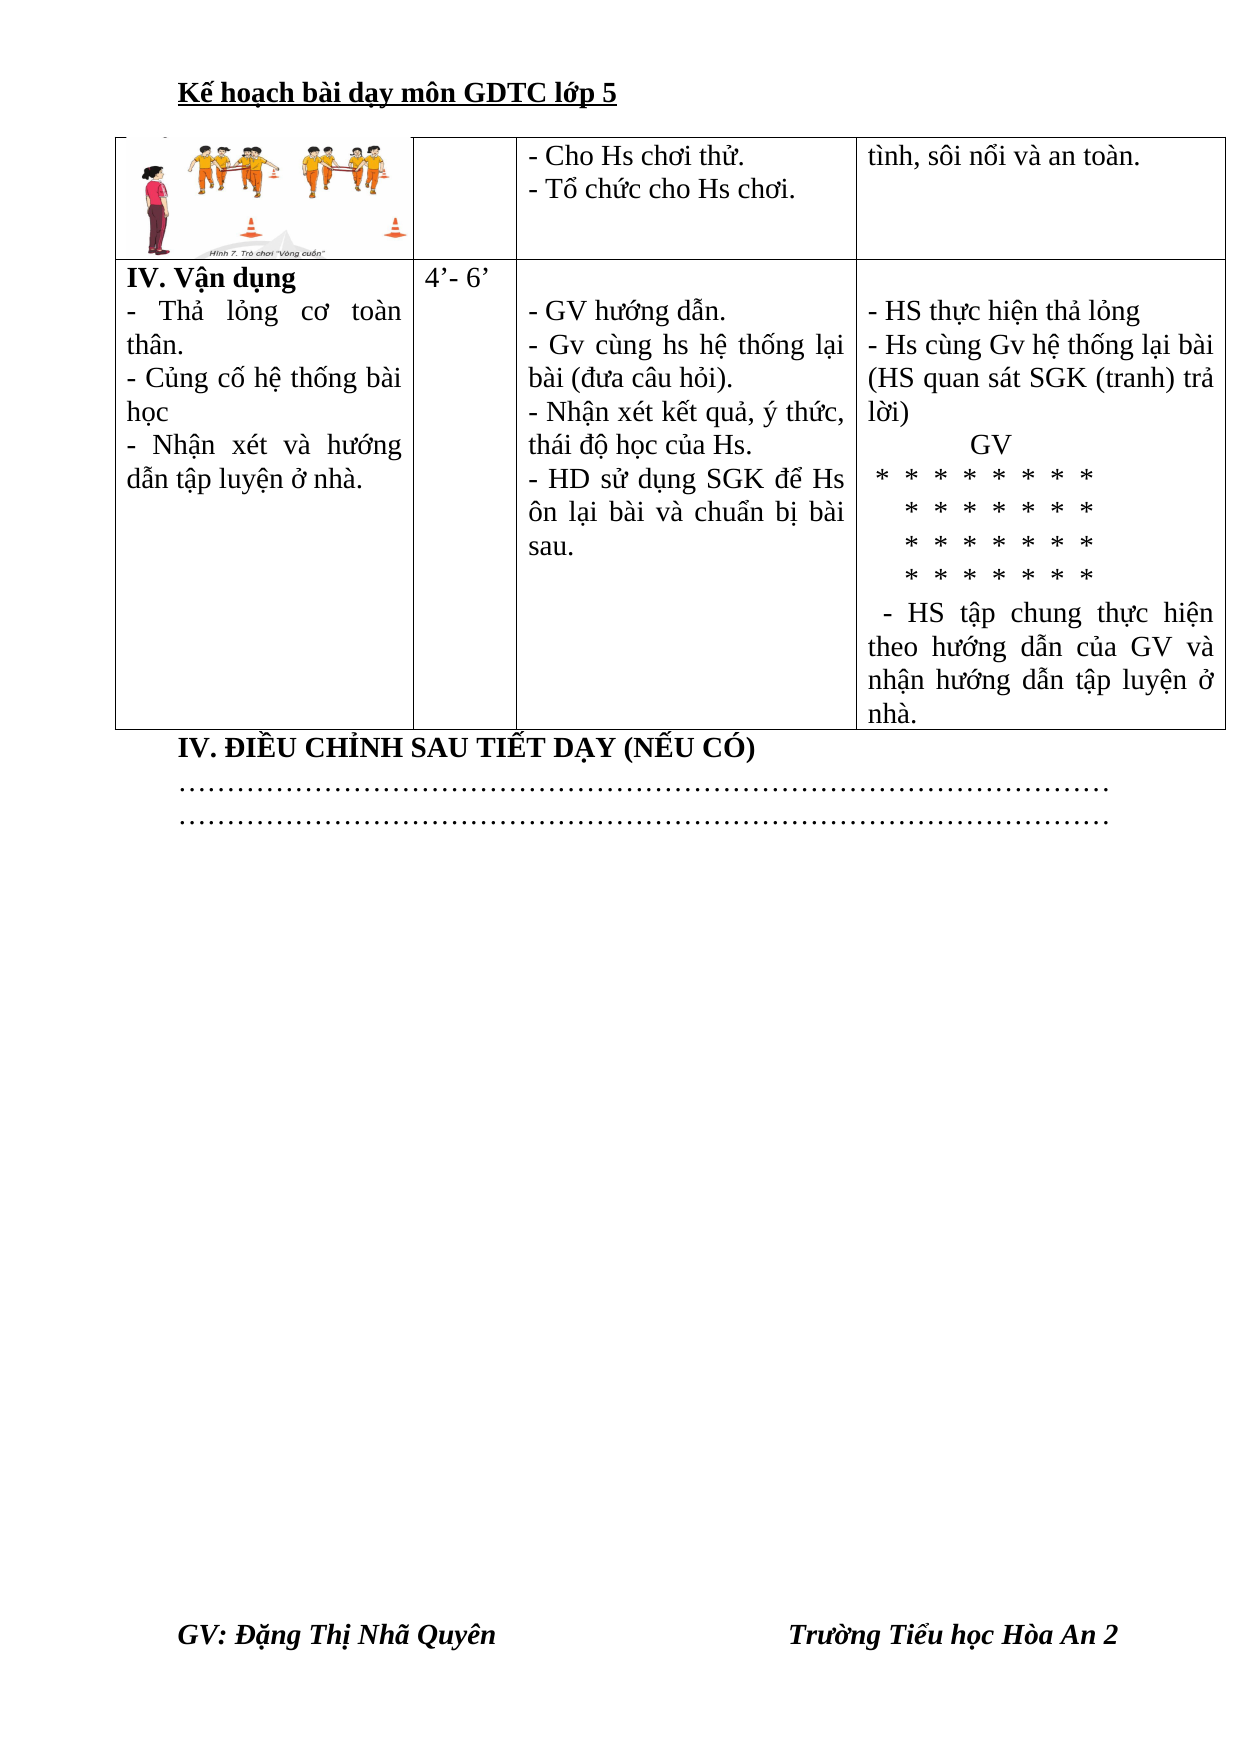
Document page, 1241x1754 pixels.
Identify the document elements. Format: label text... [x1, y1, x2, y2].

table_cell - HS thực hiện thả lỏng - Hs cùng Gv hệ thống lại bài (HS quan sát SGK (tranh) trả lời) GV * * * * * * * * * * * * * * * * * * * * * * * * * * * * * - HS tập chung thực hiện theo hướng dẫn của GV và nhận hướng dẫn tập luyện ở nhà. [857, 260, 1225, 729]
table_cell - GV hướng dẫn. - Gv cùng hs hệ thống lại bài (đưa câu hỏi). - Nhận xét kết quả, ý thức, thái độ học của Hs. - HD sử dụng SGK để Hs ôn lại bài và chuẩn bị bài sau. [517, 260, 856, 729]
picture [126, 137, 411, 259]
text IV. ĐIỀU CHỈNH SAU TIẾT DẠY (NẾU CÓ) [177, 730, 1122, 764]
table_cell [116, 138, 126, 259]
text …………………………………………………………………………………… [177, 764, 1122, 797]
text …………………………………………………………………………………… [177, 797, 1122, 831]
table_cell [517, 138, 856, 259]
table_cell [857, 138, 1225, 259]
table_cell IV. Vận dụng - Thả lỏng cơ toàn thân. - Củng cố hệ thống bài học - Nhận xét và hướng dẫn tập luyện ở nhà. [116, 260, 413, 729]
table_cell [414, 138, 516, 259]
table_cell 4’- 6’ [414, 260, 516, 729]
